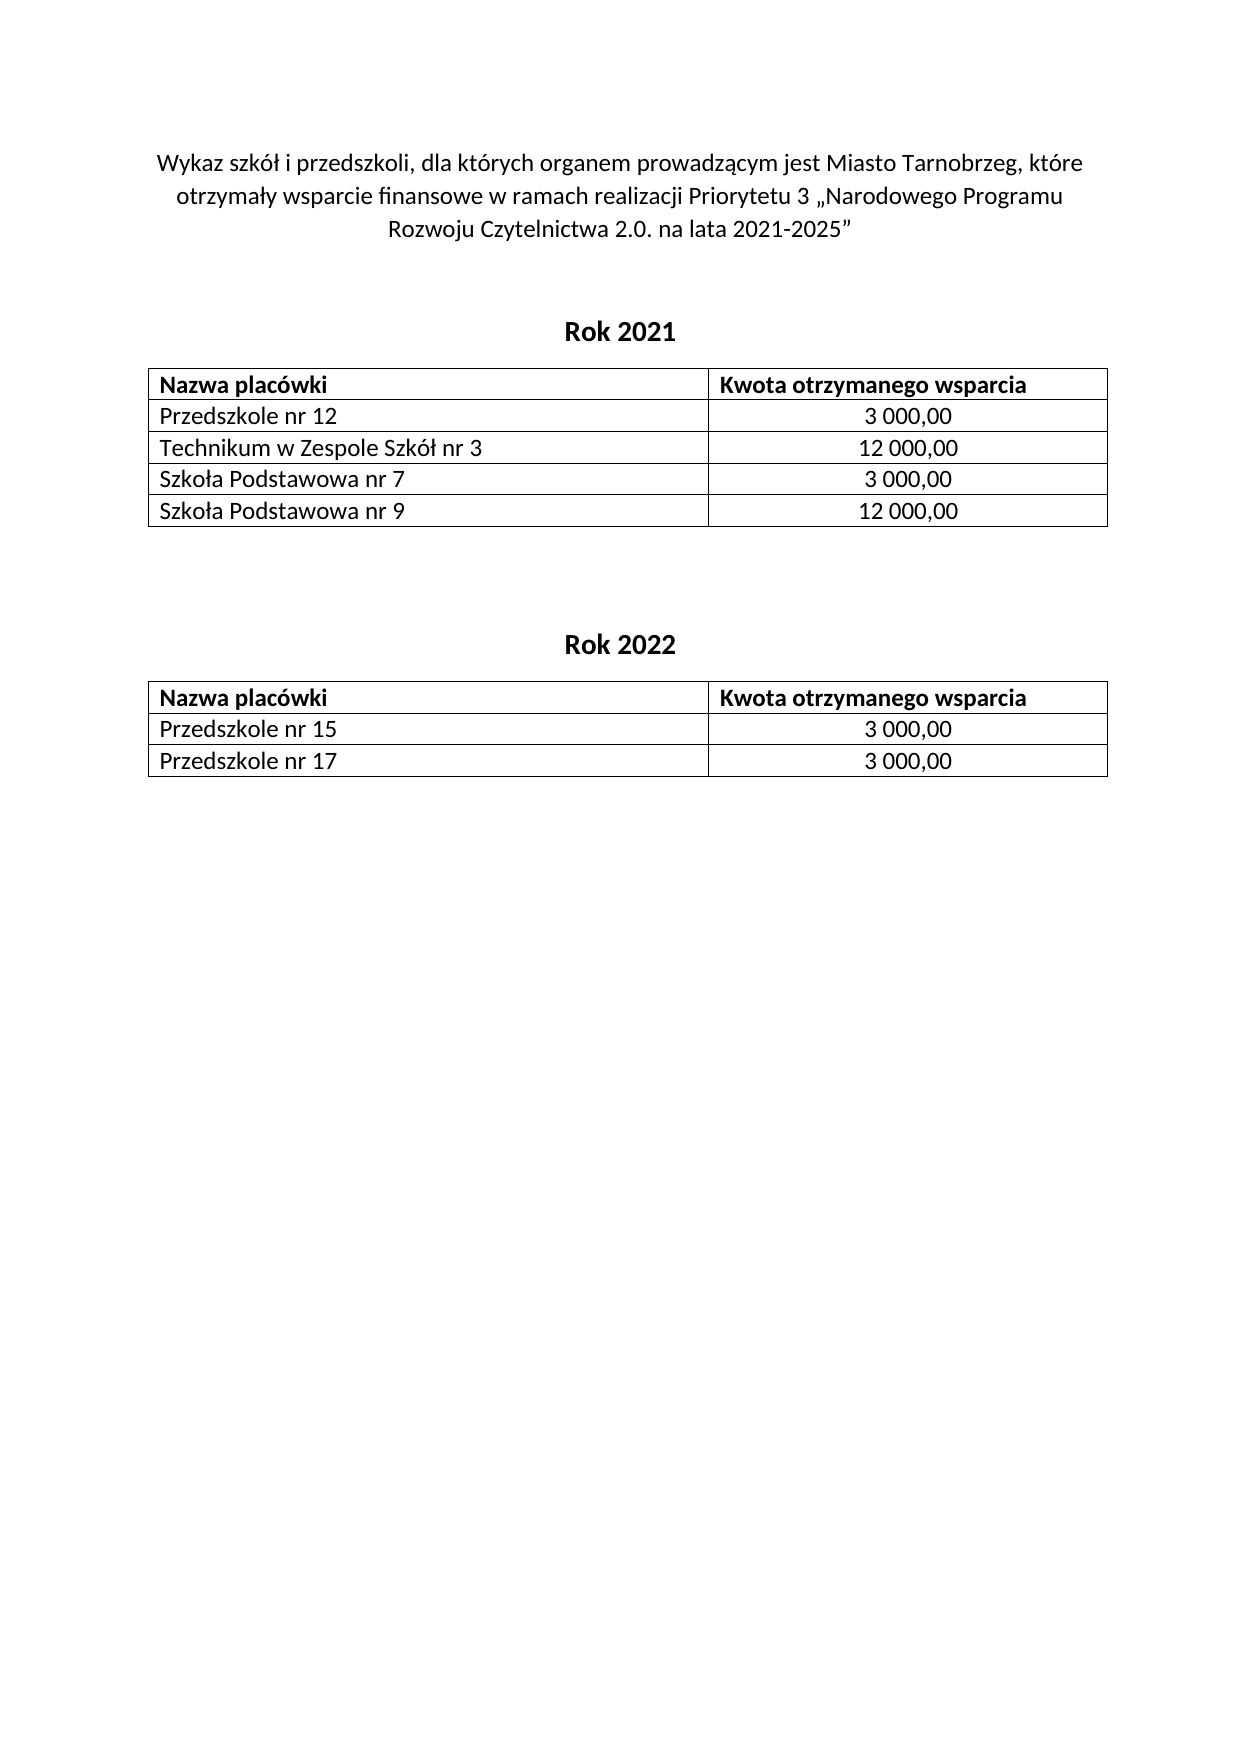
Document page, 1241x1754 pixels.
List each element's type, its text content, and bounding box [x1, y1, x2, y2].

table_header Nazwa placówki [149, 369, 708, 399]
table_cell 3 000,00 [709, 714, 1107, 744]
table_header Nazwa placówki [149, 682, 708, 712]
table_cell 12 000,00 [709, 432, 1107, 462]
table_cell Przedszkole nr 17 [149, 745, 708, 776]
table_cell 12 000,00 [709, 495, 1107, 526]
table_cell Szkoła Podstawowa nr 7 [149, 464, 708, 494]
table_cell Technikum w Zespole Szkół nr 3 [149, 432, 708, 462]
text Rok 2022 [148, 626, 1093, 661]
table_cell 3 000,00 [709, 400, 1107, 431]
text Wykaz szkół i przedszkoli, dla których organem prowadzącym jest Miasto Tarnobrzeg, które otrzymały wsparcie finansowe w ramach realizacji Priorytetu 3 „Narodowego Programu Rozwoju Czytelnictwa 2.0. na lata 2021-2025” [148, 148, 1093, 244]
table_cell 3 000,00 [709, 464, 1107, 494]
text Rok 2021 [148, 313, 1093, 348]
table_cell Przedszkole nr 12 [149, 400, 708, 431]
table_header Kwota otrzymanego wsparcia [709, 369, 1107, 399]
table_cell Przedszkole nr 15 [149, 714, 708, 744]
table_header Kwota otrzymanego wsparcia [709, 682, 1107, 712]
table_cell Szkoła Podstawowa nr 9 [149, 495, 708, 526]
table_cell 3 000,00 [709, 745, 1107, 776]
